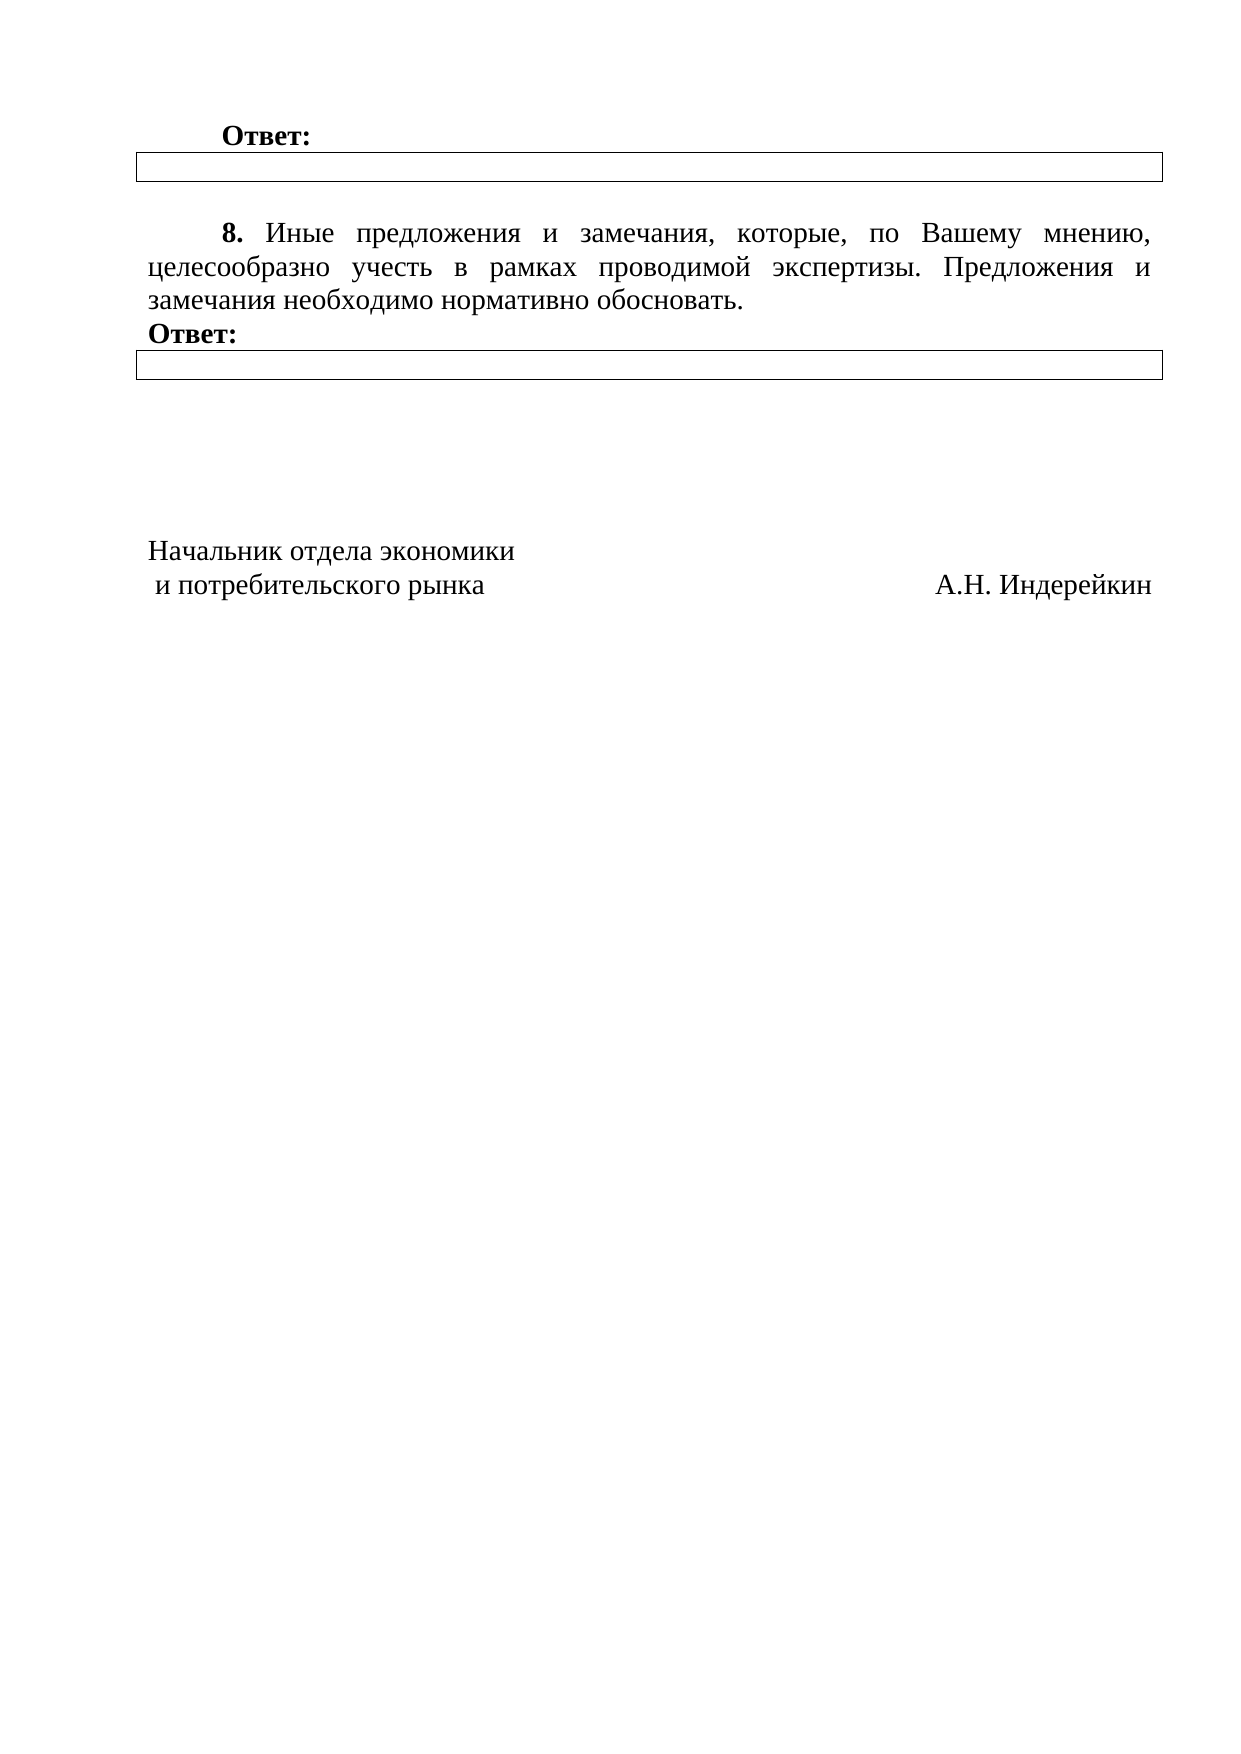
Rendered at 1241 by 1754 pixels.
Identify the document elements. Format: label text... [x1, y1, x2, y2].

table_header [137, 153, 1162, 181]
text Ответ: [148, 316, 1152, 349]
table_header А.Н. Индерейкин [841, 533, 1196, 600]
text 8. Иные предложения и замечания, которые, по Вашему мнению, целесообразно учесть в рамках проводимой экспертизы. Предложения и замечания необходимо нормативно обосновать. [148, 215, 1152, 316]
table_header [137, 351, 1162, 378]
table_header Начальник отдела экономики и потребительского рынка [136, 533, 841, 600]
text Ответ: [148, 118, 1152, 152]
